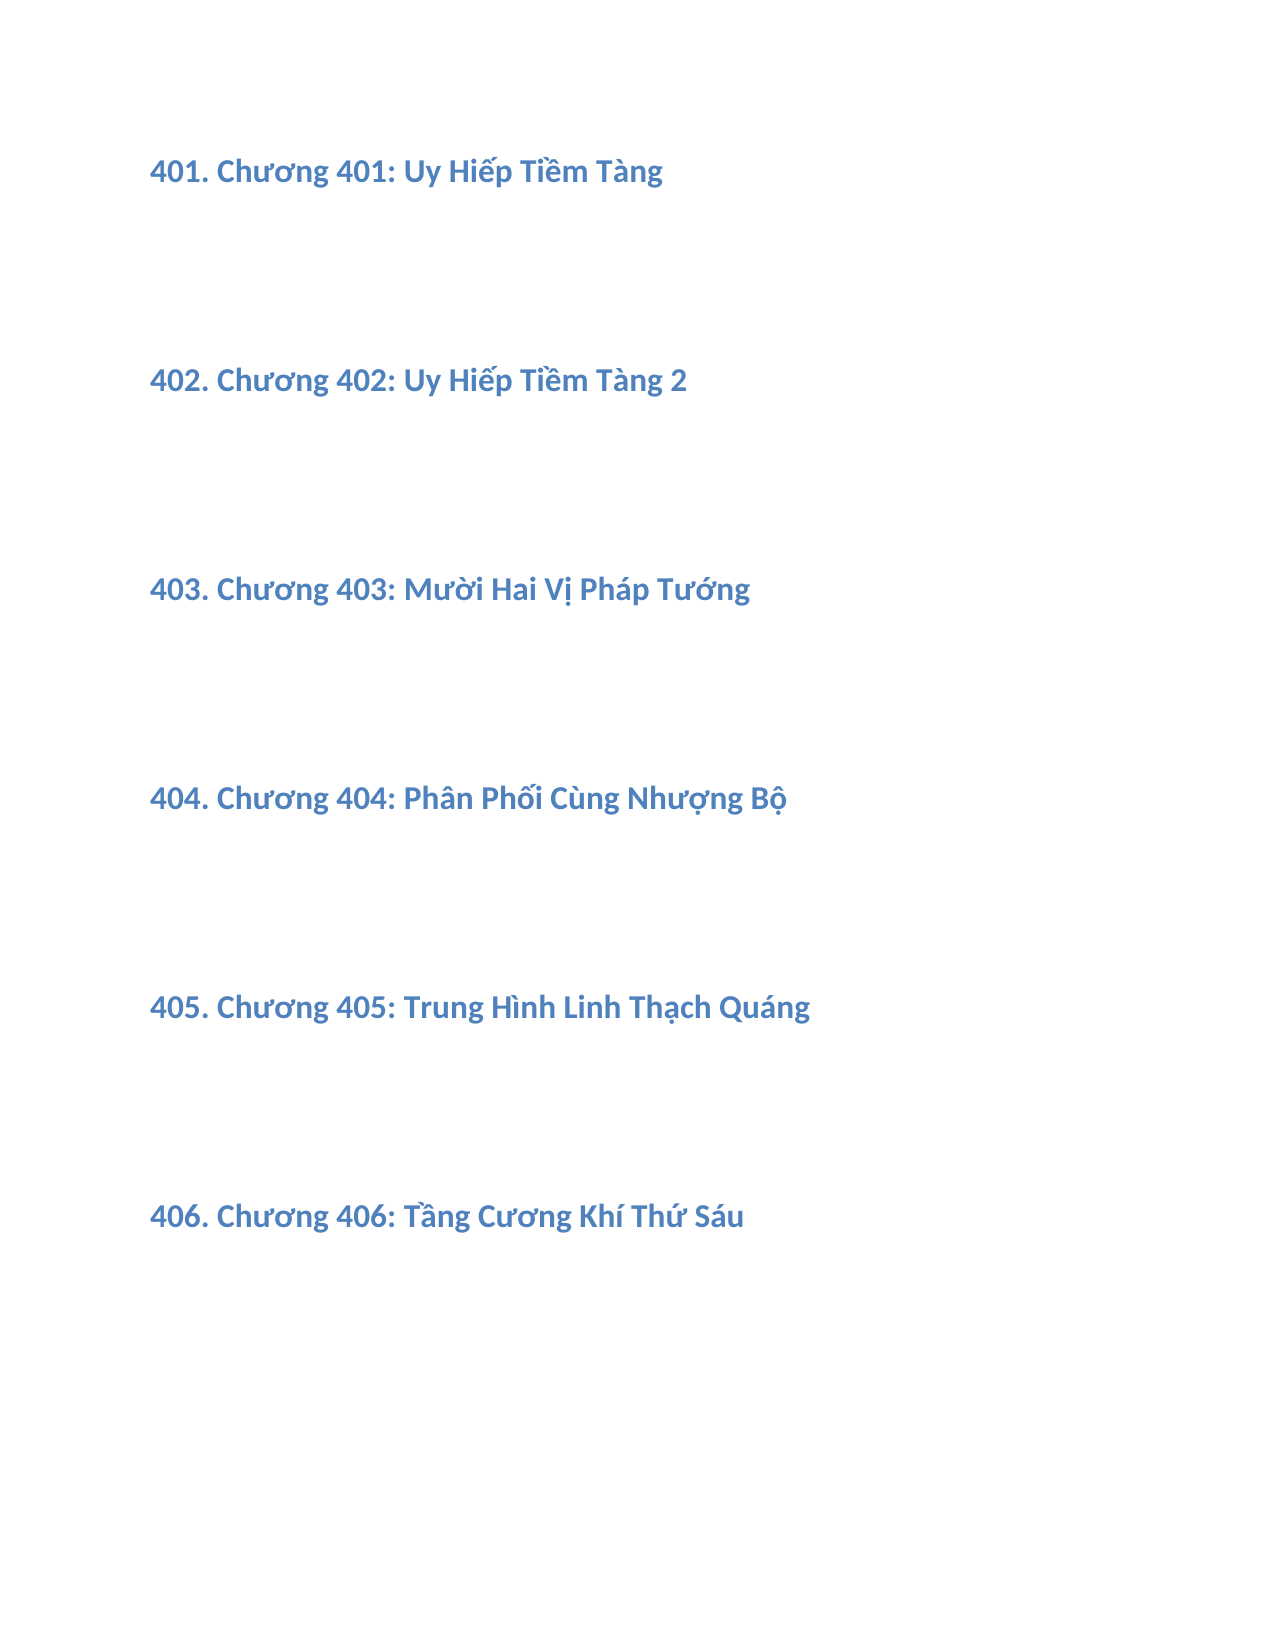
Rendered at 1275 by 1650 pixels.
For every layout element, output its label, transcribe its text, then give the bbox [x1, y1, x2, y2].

subtitle 401. Chương 401: Uy Hiếp Tiềm Tàng [150, 150, 1125, 191]
subtitle 405. Chương 405: Trung Hình Linh Thạch Quáng [150, 986, 1125, 1027]
subtitle 406. Chương 406: Tầng Cương Khí Thứ Sáu [150, 1195, 1125, 1236]
subtitle 404. Chương 404: Phân Phối Cùng Nhượng Bộ [150, 777, 1125, 818]
subtitle 403. Chương 403: Mười Hai Vị Pháp Tướng [150, 568, 1125, 609]
subtitle 402. Chương 402: Uy Hiếp Tiềm Tàng 2 [150, 359, 1125, 400]
